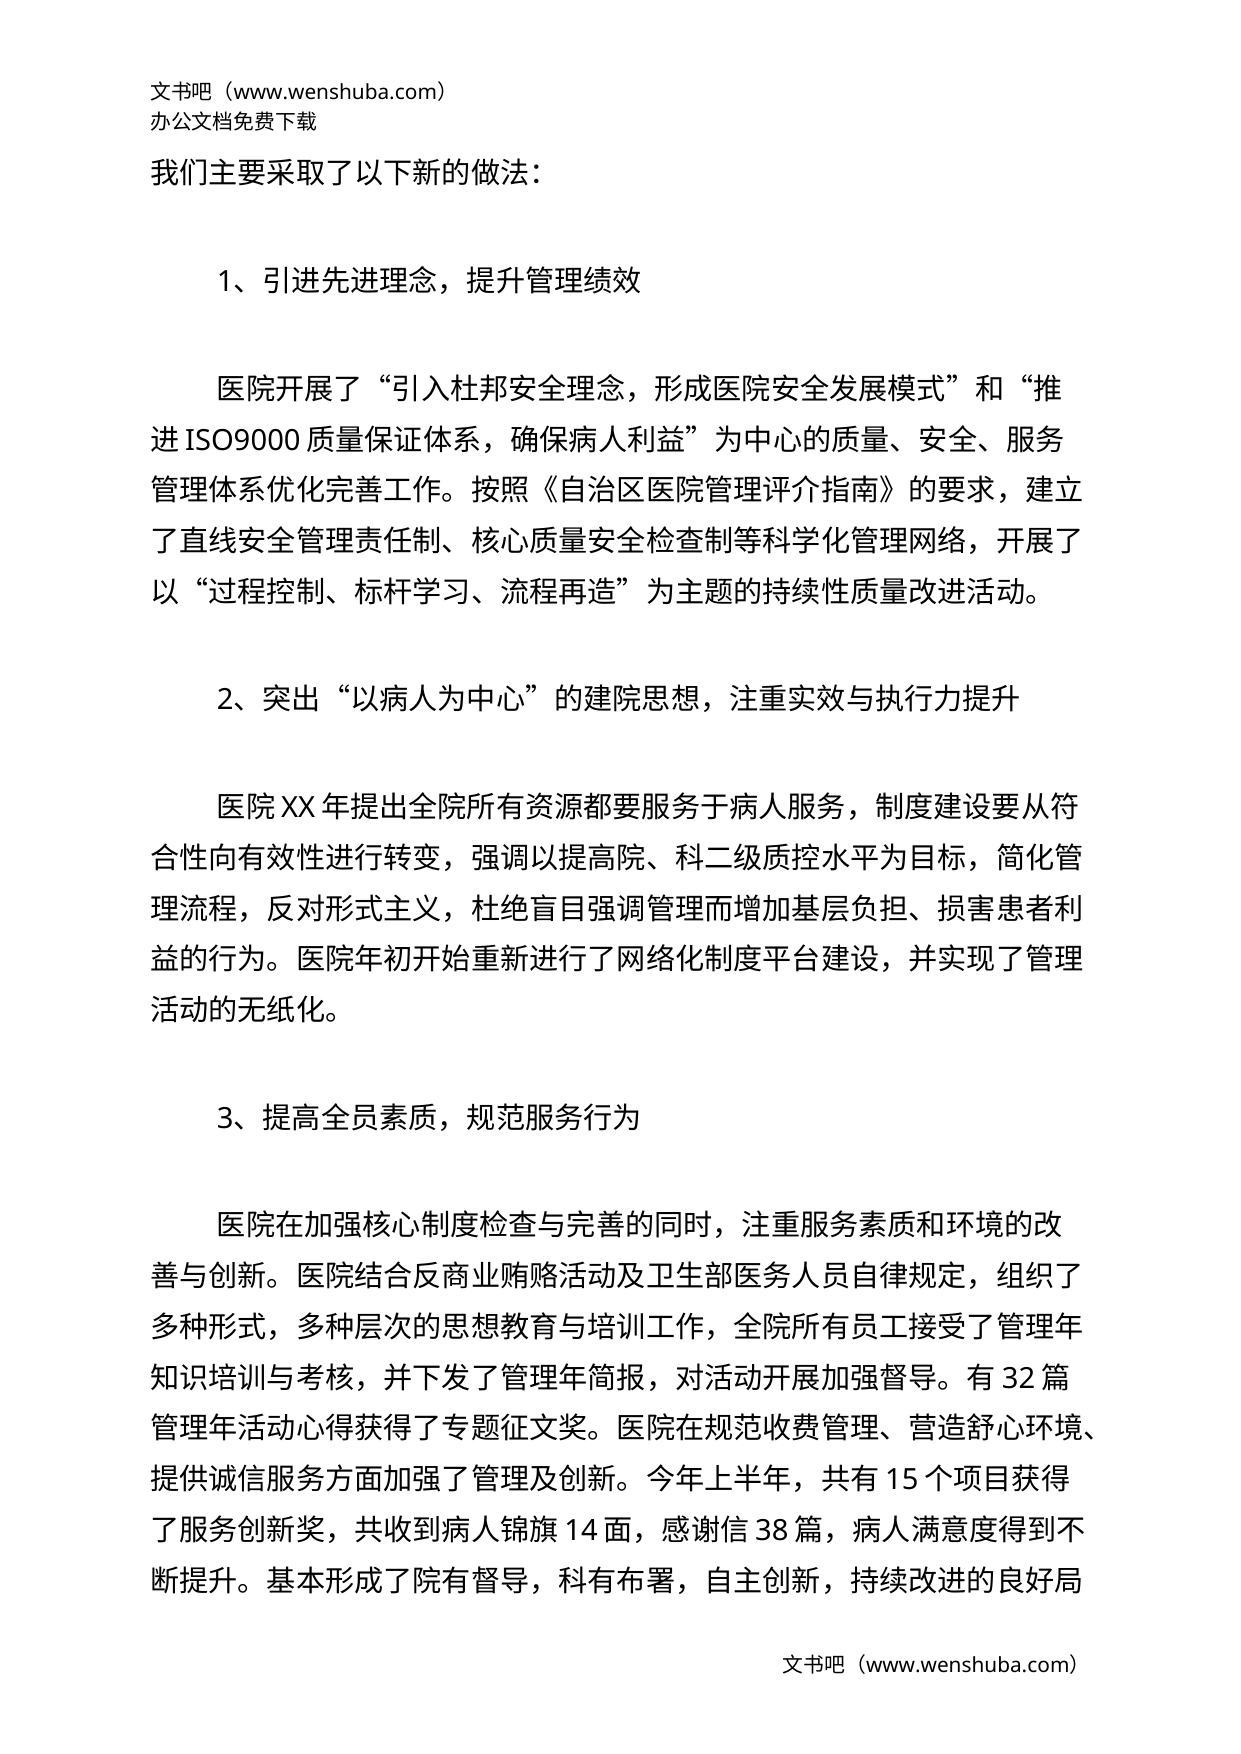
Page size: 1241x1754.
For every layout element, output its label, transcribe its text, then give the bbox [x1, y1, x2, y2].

text 1、引进先进理念，提升管理绩效 [150, 258, 1090, 300]
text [150, 150, 1090, 192]
text 医院开展了“引入杜邦安全理念，形成医院安全发展模式”和“推进ISO9000质量保证体系，确保病人利益”为中心的质量、安全、服务管理体系优化完善工作。按照《自治区医院管理评介指南》的要求，建立了直线安全管理责任制、核心质量安全检查制等科学化管理网络，开展了以“过程控制、标杆学习、流程再造”为主题的持续性质量改进活动。 [150, 365, 1090, 611]
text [150, 1202, 1090, 1600]
text 2、突出“以病人为中心”的建院思想，注重实效与执行力提升 [150, 676, 1090, 718]
text 医院XX年提出全院所有资源都要服务于病人服务，制度建设要从符合性向有效性进行转变，强调以提高院、科二级质控水平为目标，简化管理流程，反对形式主义，杜绝盲目强调管理而增加基层负担、损害患者利益的行为。医院年初开始重新进行了网络化制度平台建设，并实现了管理活动的无纸化。 [150, 784, 1090, 1029]
text 3、提高全员素质，规范服务行为 [150, 1094, 1090, 1137]
